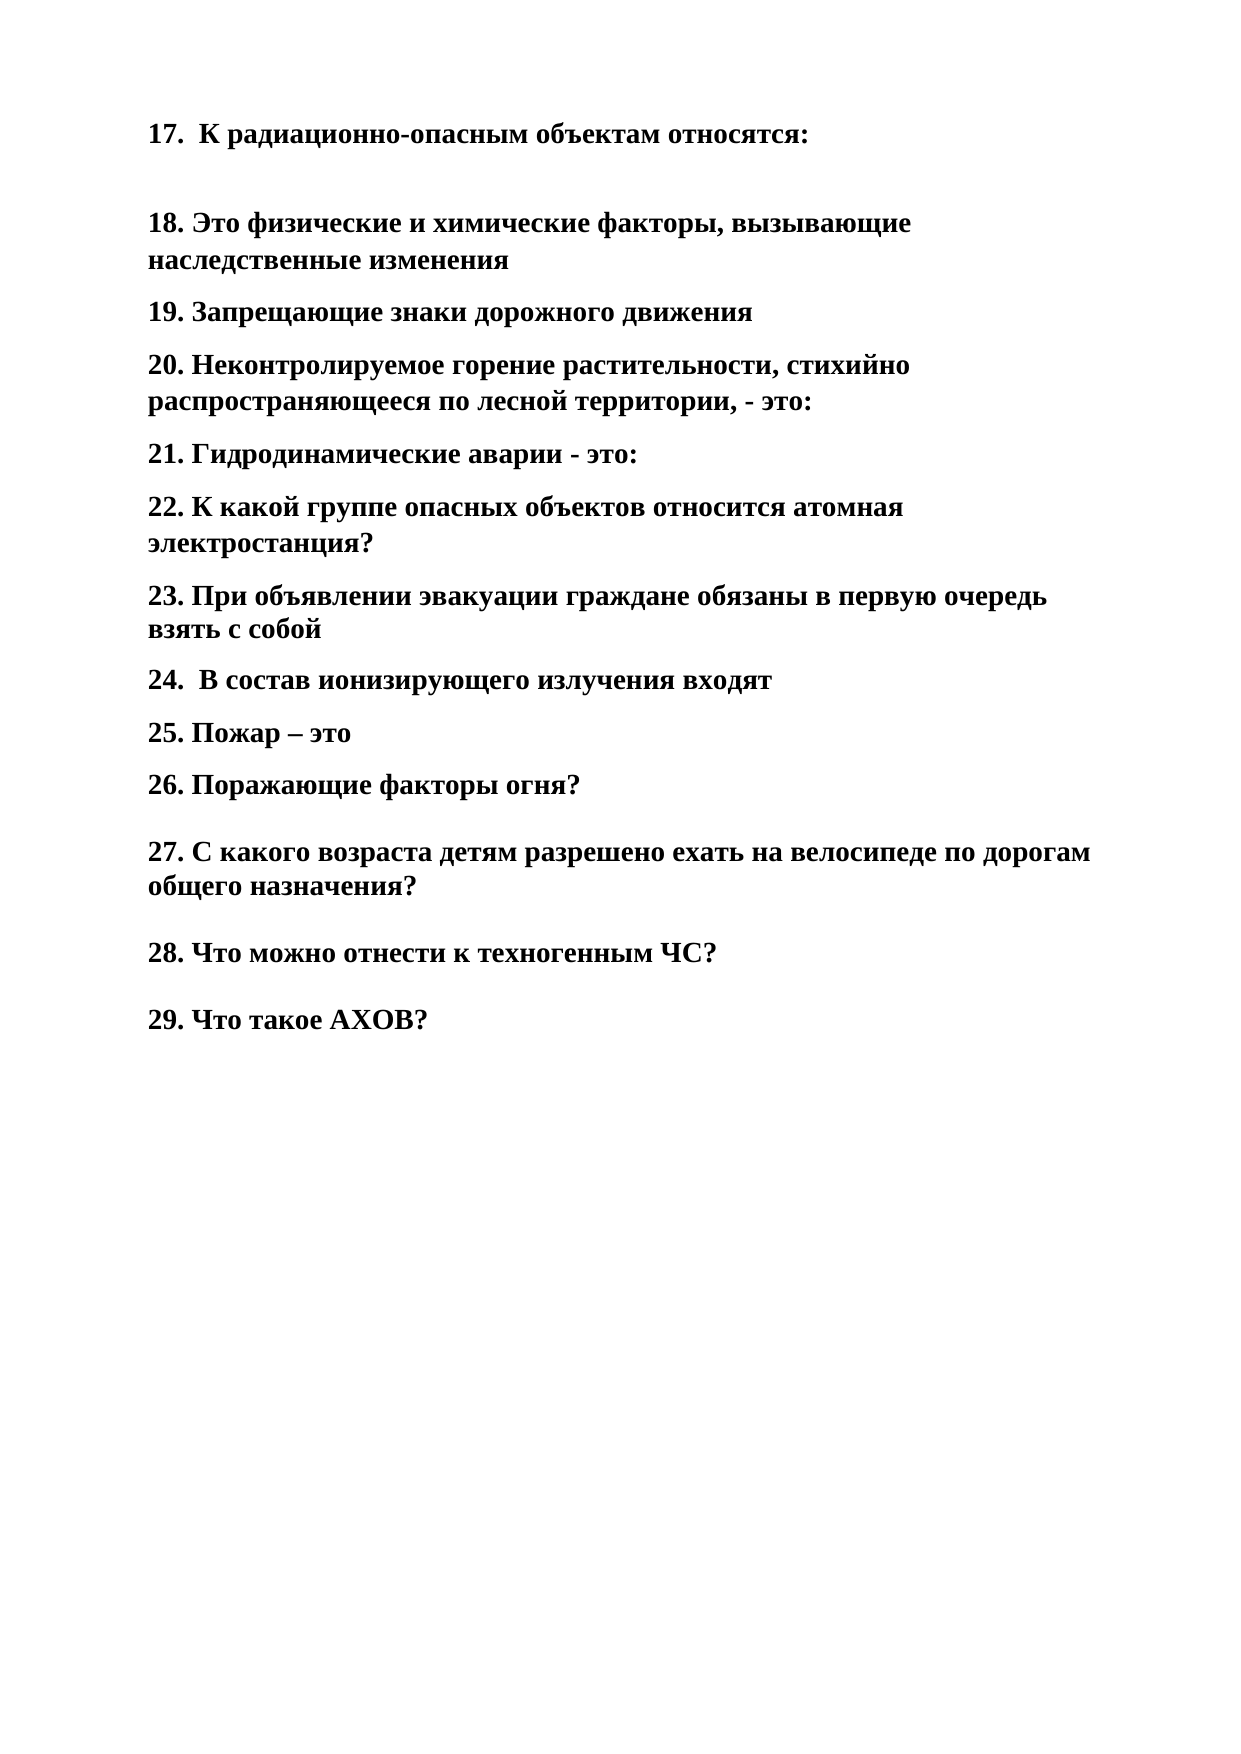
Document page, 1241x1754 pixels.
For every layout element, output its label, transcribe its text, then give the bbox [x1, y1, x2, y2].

text 18. Это физические и химические факторы, вызывающие наследственные изменения [148, 206, 1093, 275]
text 27. С какого возраста детям разрешено ехать на велосипеде по дорогам общего назначения? [148, 834, 1093, 902]
text 20. Неконтролируемое горение растительности, стихийно распространяющееся по лесной территории, - это: [148, 347, 1093, 417]
text 25. Пожар – это [148, 715, 1093, 748]
text 23. При объявлении эвакуации граждане обязаны в первую очередь взять с собой [148, 578, 1093, 645]
text 17. К радиационно-опасным объектам относятся: [148, 117, 1093, 150]
text 29. Что такое АХОВ? [148, 1002, 1093, 1036]
text 22. К какой группе опасных объектов относится атомная электростанция? [148, 489, 1093, 559]
text 24. В состав ионизирующего излучения входят [148, 662, 1093, 695]
text 19. Запрещающие знаки дорожного движения [148, 294, 1093, 328]
text 28. Что можно отнести к техногенным ЧС? [148, 935, 1093, 969]
text 21. Гидродинамические аварии - это: [148, 436, 1093, 470]
text 26. Поражающие факторы огня? [148, 767, 1093, 801]
